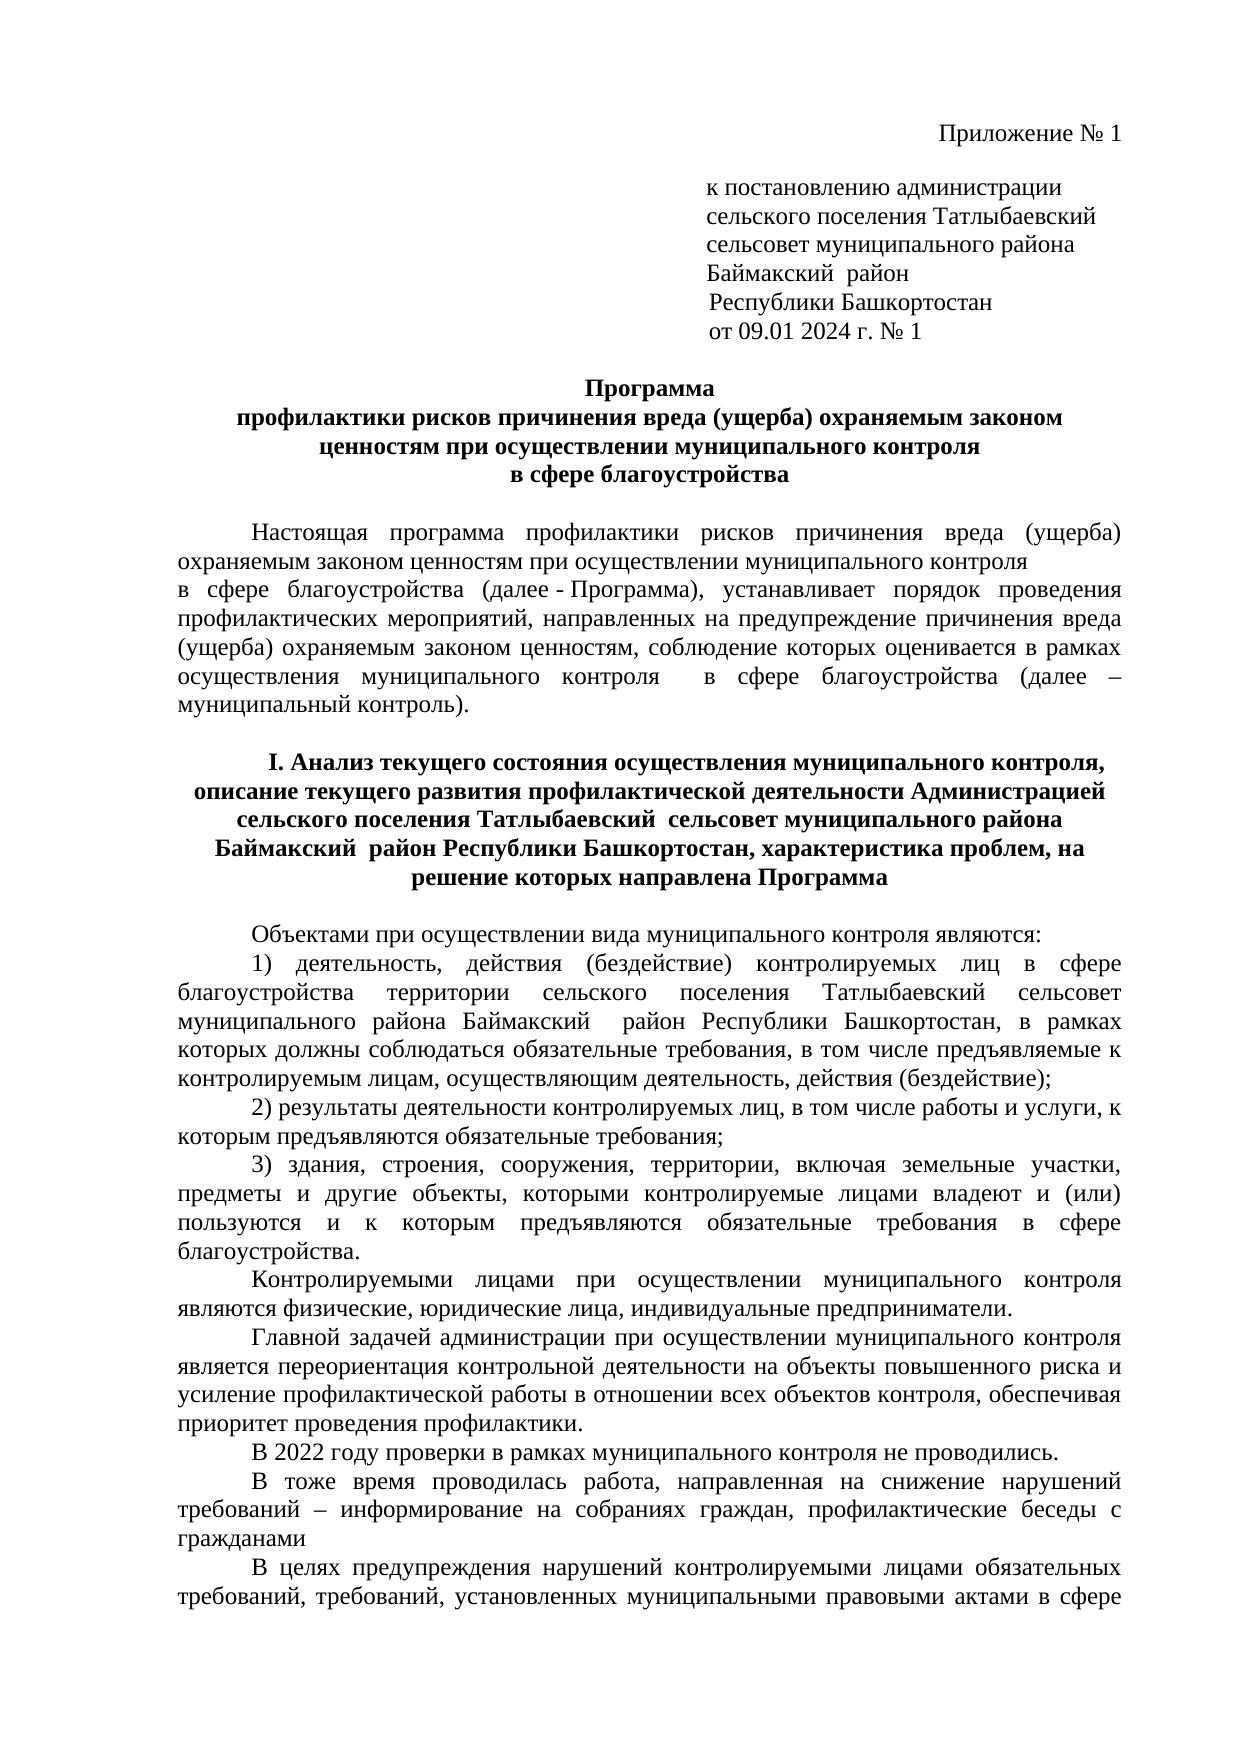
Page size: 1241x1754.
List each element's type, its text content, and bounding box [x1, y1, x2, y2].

text Приложение № 1 [177, 118, 1122, 147]
text Настоящая программа профилактики рисков причинения вреда (ущерба) охраняемым законом ценностям при осуществлении муниципального контроля [177, 517, 1122, 574]
text Объектами при осуществлении вида муниципального контроля являются: [177, 919, 1122, 948]
text Главной задачей администрации при осуществлении муниципального контроля является переориентация контрольной деятельности на объекты повышенного риска и усиление профилактической работы в отношении всех объектов контроля, обеспечивая приоритет проведения профилактики. [177, 1322, 1122, 1437]
text 3) здания, строения, сооружения, территории, включая земельные участки, предметы и другие объекты, которыми контролируемые лицами владеют и (или) пользуются и к которым предъявляются обязательные требования в сфере благоустройства. [177, 1149, 1122, 1264]
text в сфере благоустройства [177, 459, 1122, 488]
text I. Анализ текущего состояния осуществления муниципального контроля, описание текущего развития профилактической деятельности Администрацией сельского поселения Татлыбаевский сельсовет муниципального района Баймакский район Республики Башкортостан, характеристика проблем, на решение которых направлена Программа [177, 747, 1122, 891]
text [177, 1552, 1122, 1609]
text Республики Башкортостан [177, 287, 1122, 316]
text 1) деятельность, действия (бездействие) контролируемых лиц в сфере благоустройства территории сельского поселения Татлыбаевский сельсовет муниципального района Баймакский район Республики Башкортостан, в рамках которых должны соблюдаться обязательные требования, в том числе предъявляемые к контролируемым лицам, осуществляющим деятельность, действия (бездействие); [177, 948, 1122, 1092]
text Баймакский район [693, 258, 1122, 287]
text Программа [177, 373, 1122, 402]
text В тоже время проводилась работа, направленная на снижение нарушений требований – информирование на собраниях граждан, профилактические беседы с гражданами [177, 1466, 1122, 1552]
text Контролируемыми лицами при осуществлении муниципального контроля являются физические, юридические лица, индивидуальные предприниматели. [177, 1264, 1122, 1322]
text профилактики рисков причинения вреда (ущерба) охраняемым законом ценностям при осуществлении муниципального контроля [177, 402, 1122, 459]
text в сфере благоустройства (далее - Программа), устанавливает порядок проведения профилактических мероприятий, направленных на предупреждение причинения вреда (ущерба) охраняемым законом ценностям, соблюдение которых оценивается в рамках осуществления муниципального контроля в сфере благоустройства (далее – муниципальный контроль). [177, 574, 1122, 718]
text сельсовет муниципального района [693, 229, 1122, 258]
text 2) результаты деятельности контролируемых лиц, в том числе работы и услуги, к которым предъявляются обязательные требования; [177, 1092, 1122, 1149]
text от 09.01 2024 г. № 1 [177, 316, 1122, 344]
text к постановлению администрации [693, 172, 1122, 201]
text сельского поселения Татлыбаевский [693, 201, 1122, 229]
text В 2022 году проверки в рамках муниципального контроля не проводились. [177, 1437, 1122, 1466]
